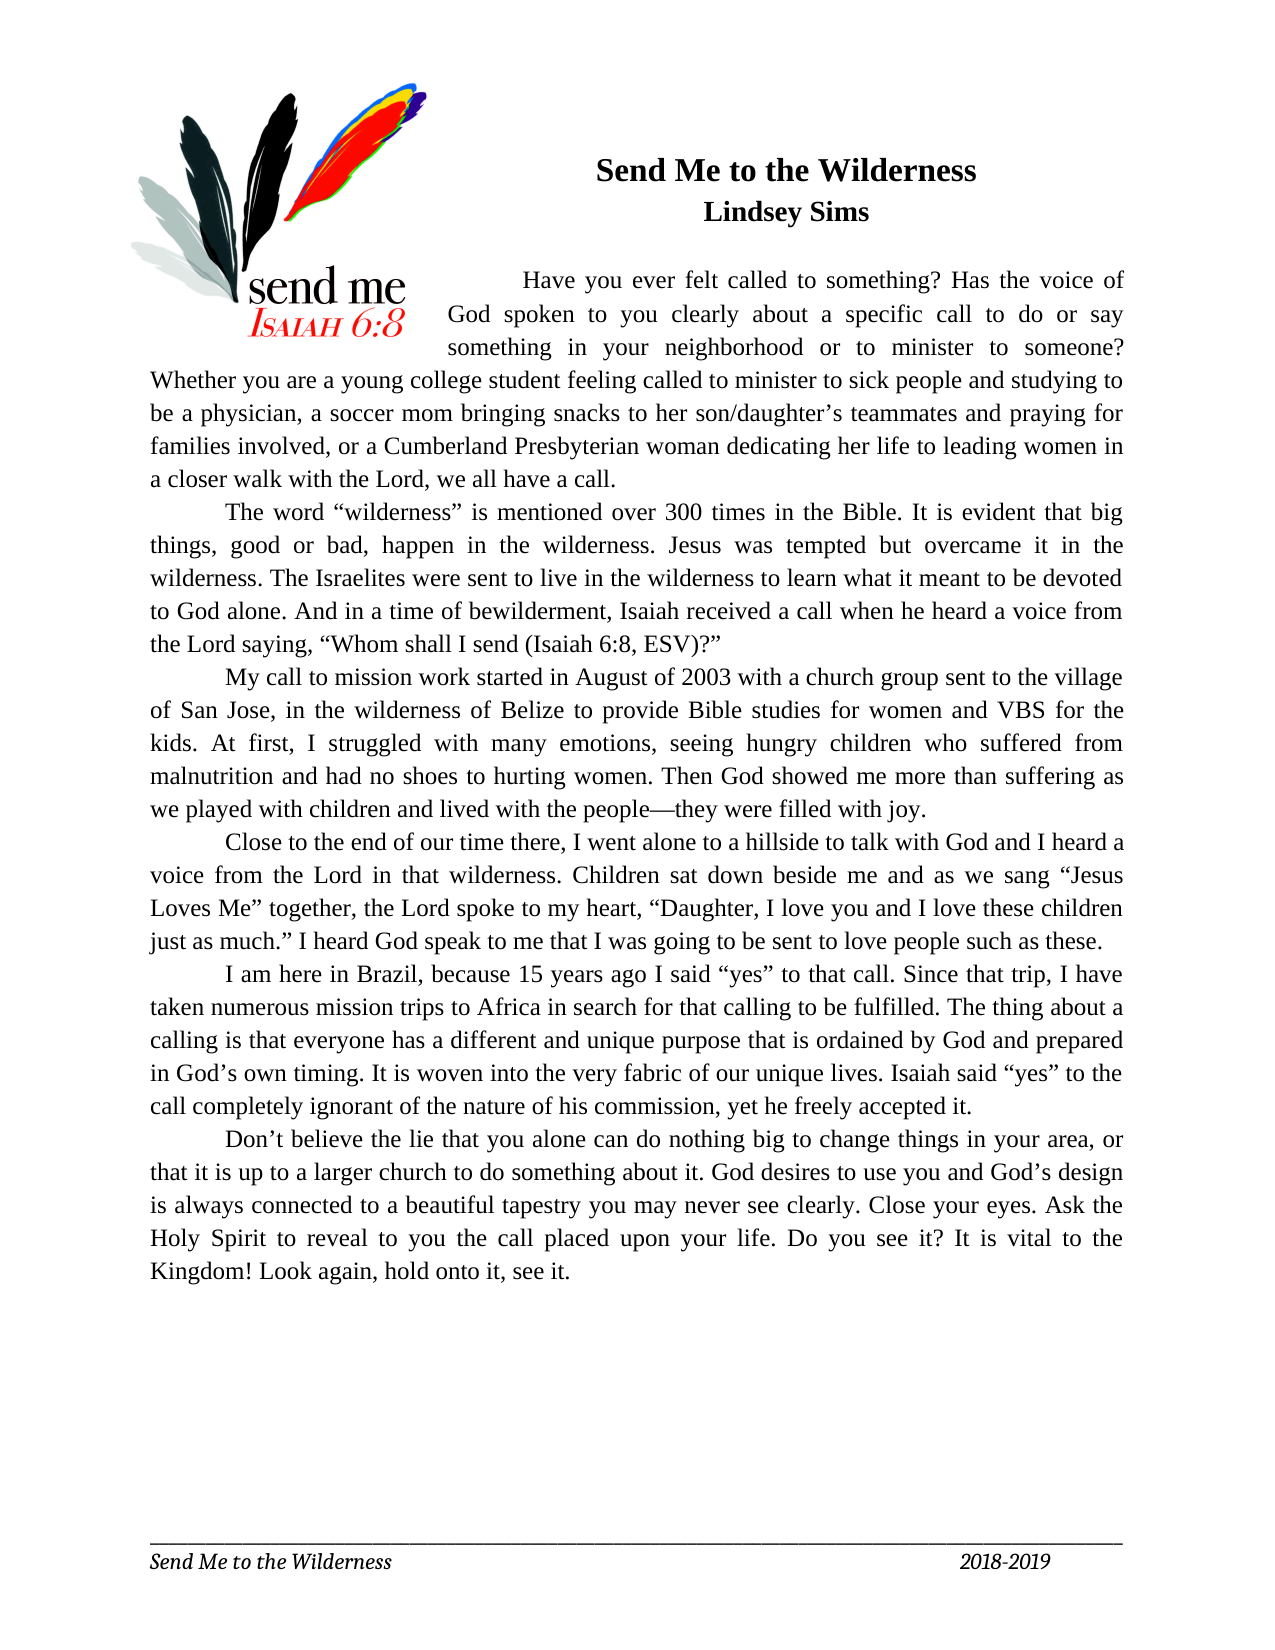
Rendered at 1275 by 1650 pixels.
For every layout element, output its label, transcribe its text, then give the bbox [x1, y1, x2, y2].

text Close to the end of our time there, I went alone to a hillside to talk with God and I heard a voice from the Lord in that wilderness. Children sat down beside me and as we sang “Jesus Loves Me” together, the Lord spoke to my heart, “Daughter, I love you and I love these children just as much.” I heard God speak to me that I was going to be sent to love people such as these. [150, 827, 1125, 955]
text The word “wilderness” is mentioned over 300 times in the Bible. It is evident that big things, good or bad, happen in the wilderness. Jesus was tempted but overcame it in the wilderness. The Israelites were sent to live in the wilderness to learn what it meant to be devoted to God alone. And in a time of bewilderment, Isaiah received a call when he heard a voice from the Lord saying, “Whom shall I send (Isaiah 6:8, ESV)?” [150, 497, 1125, 658]
picture [124, 77, 434, 344]
text Have you ever felt called to something? Has the voice of God spoken to you clearly about a specific call to do or say something in your neighborhood or to minister to someone? Whether you are a young college student feeling called to minister to sick people and studying to be a physician, a soccer mom bringing snacks to her son/daughter’s teammates and praying for families involved, or a Cumberland Presbyterian woman dedicating her life to leading women in a closer walk with the Lord, we all have a call. [150, 266, 1125, 492]
text I am here in Brazil, because 15 years ago I said “yes” to that call. Since that trip, I have taken numerous mission trips to Africa in search for that calling to be fulfilled. The thing about a calling is that everyone has a different and unique purpose that is ordained by God and prepared in God’s own timing. It is woven into the very fabric of our unique lives. Isaiah said “yes” to the call completely ignorant of the nature of his commission, yet he freely accepted it. [150, 959, 1125, 1120]
text My call to mission work started in August of 2003 with a church group sent to the village of San Jose, in the wilderness of Belize to provide Bible studies for women and VBS for the kids. At first, I struggled with many emotions, seeing hungry children who suffered from malnutrition and had no shoes to hurting women. Then God showed me more than suffering as we played with children and lived with the people—they were filled with joy. [150, 662, 1125, 823]
text Lindsey Sims [434, 194, 1125, 228]
text Send Me to the Wilderness [434, 150, 1125, 188]
text Don’t believe the lie that you alone can do nothing big to change things in your area, or that it is up to a larger church to do something about it. God desires to use you and God’s design is always connected to a beautiful tapestry you may never see clearly. Close your eyes. Ask the Holy Spirit to reveal to you the call placed upon your life. Do you see it? It is vital to the Kingdom! Look again, hold onto it, see it. [150, 1124, 1125, 1285]
